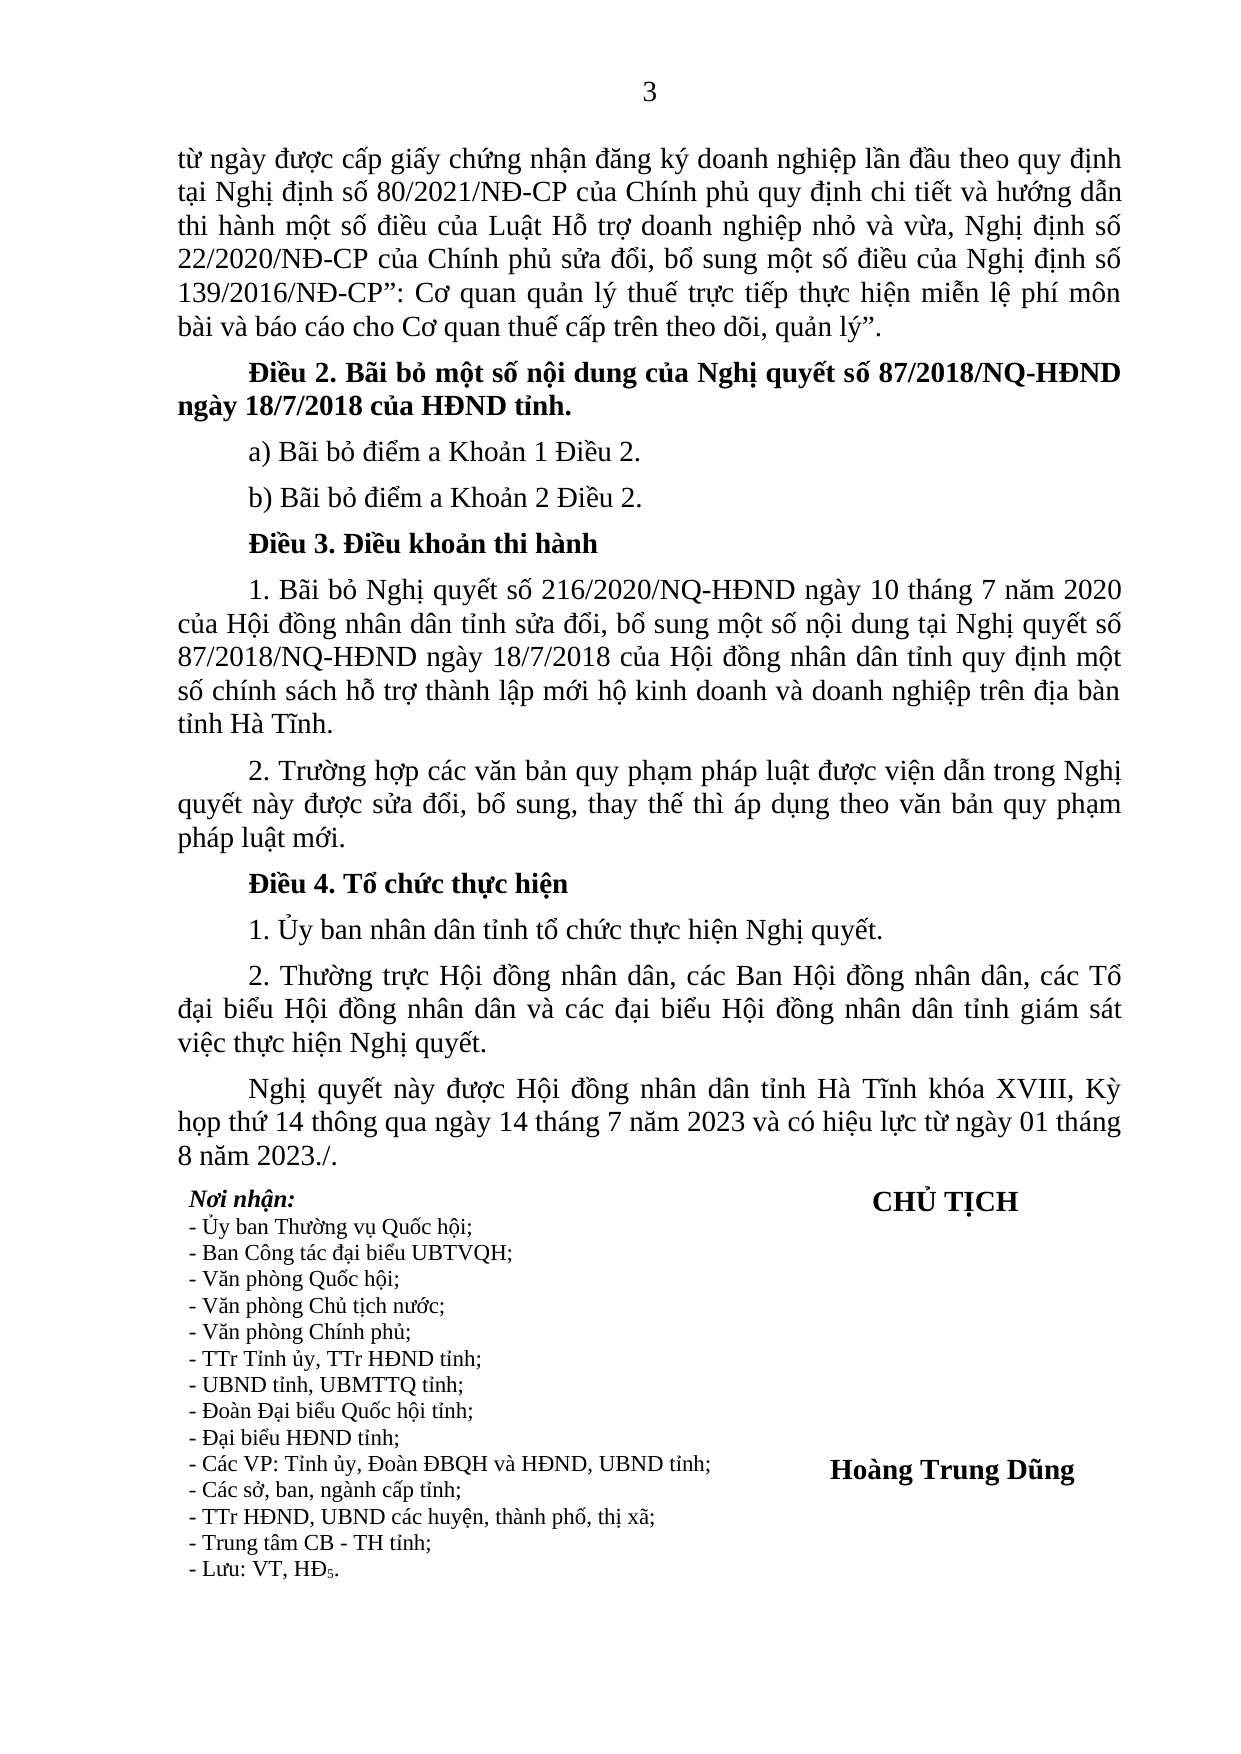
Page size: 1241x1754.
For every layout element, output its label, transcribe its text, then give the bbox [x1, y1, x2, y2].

text 1. Bãi bỏ Nghị quyết số 216/2020/NQ-HĐND ngày 10 tháng 7 năm 2020 của Hội đồng nhân dân tỉnh sửa đổi, bổ sung một số nội dung tại Nghị quyết số 87/2018/NQ-HĐND ngày 18/7/2018 của Hội đồng nhân dân tỉnh quy định một số chính sách hỗ trợ thành lập mới hộ kinh doanh và doanh nghiệp trên địa bàn tỉnh Hà Tĩnh. [177, 572, 1122, 740]
text Nghị quyết này được Hội đồng nhân dân tỉnh Hà Tĩnh khóa XVIII, Kỳ họp thứ 14 thông qua ngày 14 tháng 7 năm 2023 và có hiệu lực từ ngày 01 tháng 8 năm 2023./. [177, 1071, 1122, 1172]
table_header Nơi nhận: - Ủy ban Thường vụ Quốc hội; - Ban Công tác đại biểu UBTVQH; - Văn phòng Quốc hội; - Văn phòng Chủ tịch nước; - Văn phòng Chính phủ; - TTr Tỉnh ủy, TTr HĐND tỉnh; - UBND tỉnh, UBMTTQ tỉnh; - Đoàn Đại biểu Quốc hội tỉnh; - Đại biểu HĐND tỉnh; - Các VP: Tỉnh ủy, Đoàn ĐBQH và HĐND, UBND tỉnh; - Các sở, ban, ngành cấp tỉnh; - TTr HĐND, UBND các huyện, thành phố, thị xã; - Trung tâm CB - TH tỉnh; - Lưu: VT, HĐ5. [177, 1184, 738, 1582]
text Điều 4. Tổ chức thực hiện [177, 866, 1122, 899]
text 2. Trường hợp các văn bản quy phạm pháp luật được viện dẫn trong Nghị quyết này được sửa đổi, bổ sung, thay thế thì áp dụng theo văn bản quy phạm pháp luật mới. [177, 753, 1122, 853]
table_header CHỦ TỊCH Hoàng Trung Dũng [738, 1184, 1152, 1582]
text 2. Thường trực Hội đồng nhân dân, các Ban Hội đồng nhân dân, các Tổ đại biểu Hội đồng nhân dân và các đại biểu Hội đồng nhân dân tỉnh giám sát việc thực hiện Nghị quyết. [177, 958, 1122, 1058]
text 1. Ủy ban nhân dân tỉnh tổ chức thực hiện Nghị quyết. [177, 912, 1122, 945]
text Điều 3. Điều khoản thi hành [177, 526, 1122, 560]
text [177, 141, 1122, 342]
text b) Bãi bỏ điểm a Khoản 2 Điều 2. [177, 480, 1122, 514]
text a) Bãi bỏ điểm a Khoản 1 Điều 2. [177, 434, 1122, 468]
text Điều 2. Bãi bỏ một số nội dung của Nghị quyết số 87/2018/NQ-HĐND ngày 18/7/2018 của HĐND tỉnh. [177, 355, 1122, 422]
